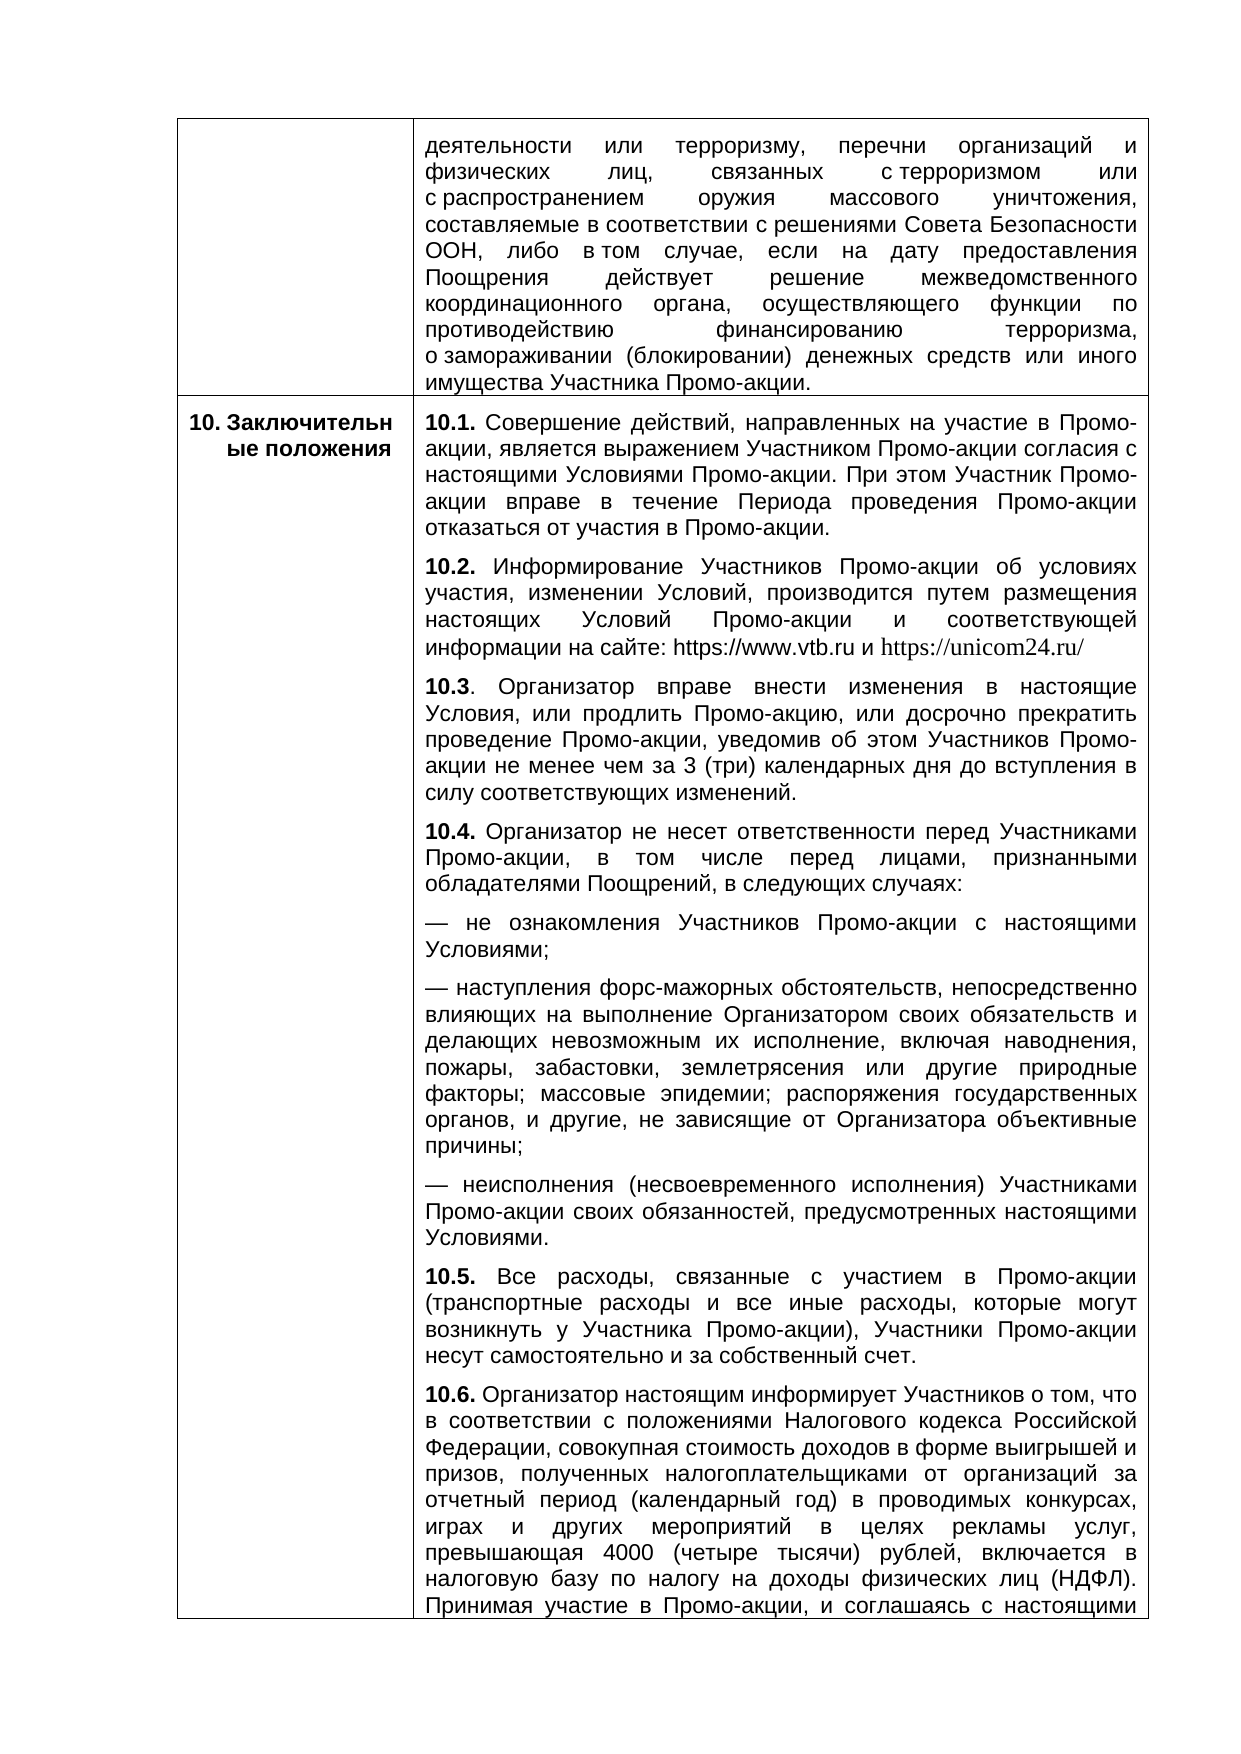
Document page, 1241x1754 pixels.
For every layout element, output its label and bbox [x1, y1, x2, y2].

table_cell [414, 119, 1148, 395]
table_cell [178, 119, 413, 395]
table_cell [414, 396, 1148, 1618]
table_cell [178, 396, 413, 1618]
